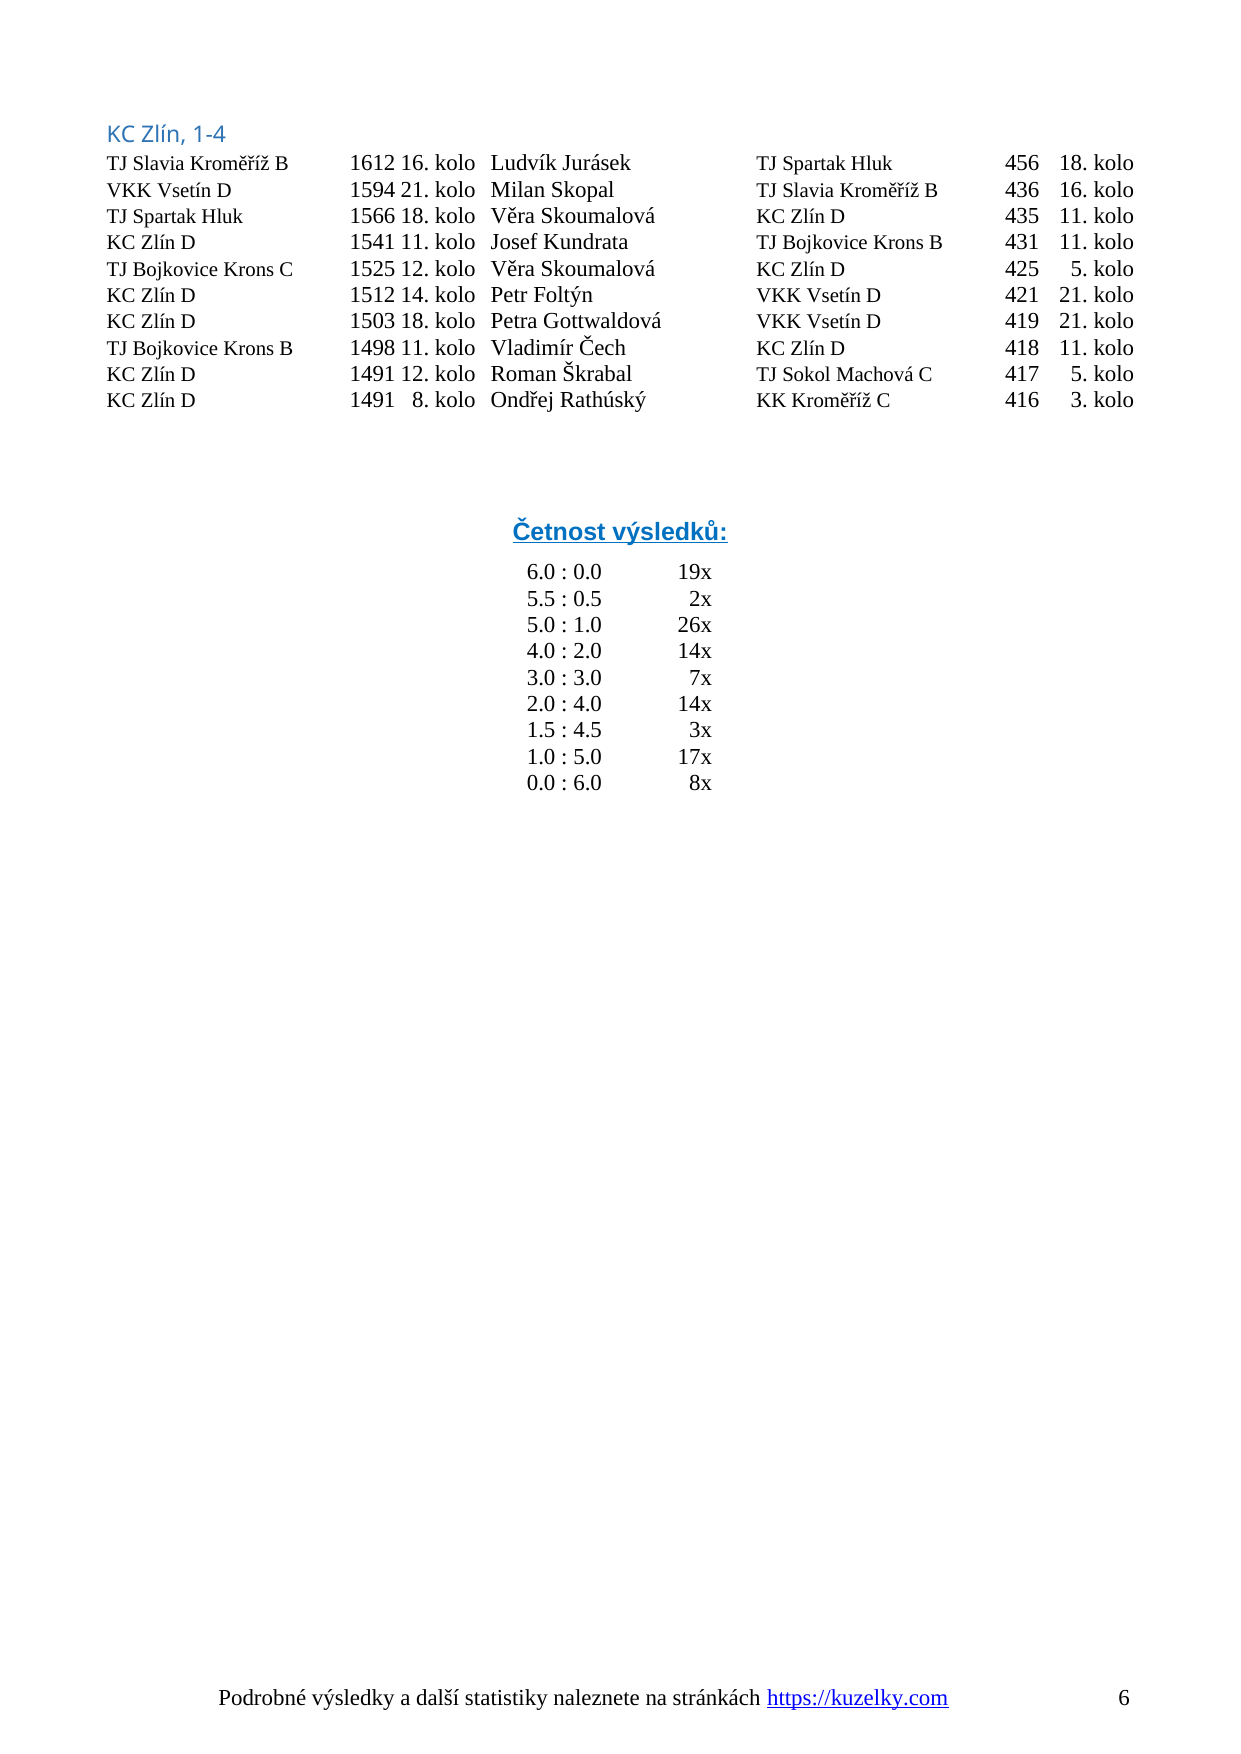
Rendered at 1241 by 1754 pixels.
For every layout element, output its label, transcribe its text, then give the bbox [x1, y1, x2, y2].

text 1.5 : 4.5 3x [106, 716, 1134, 743]
text TJ Bojkovice Krons B 1498 11. kolo Vladimír Čech KC Zlín D 418 11. kolo [106, 334, 1134, 360]
text TJ Spartak Hluk 1566 18. kolo Věra Skoumalová KC Zlín D 435 11. kolo [106, 202, 1134, 228]
text 1.0 : 5.0 17x [106, 743, 1134, 769]
text TJ Slavia Kroměříž B 1612 16. kolo Ludvík Jurásek TJ Spartak Hluk 456 18. kolo [106, 149, 1134, 176]
text TJ Bojkovice Krons C 1525 12. kolo Věra Skoumalová KC Zlín D 425 5. kolo [106, 255, 1134, 281]
text KC Zlín D 1541 11. kolo Josef Kundrata TJ Bojkovice Krons B 431 11. kolo [106, 228, 1134, 255]
text Četnost výsledků: [94, 517, 1145, 546]
text KC Zlín D 1491 12. kolo Roman Škrabal TJ Sokol Machová C 417 5. kolo [106, 360, 1134, 387]
text 0.0 : 6.0 8x [106, 769, 1134, 795]
text 3.0 : 3.0 7x [106, 664, 1134, 690]
text VKK Vsetín D 1594 21. kolo Milan Skopal TJ Slavia Kroměříž B 436 16. kolo [106, 176, 1134, 202]
text 6.0 : 0.0 19x [106, 558, 1134, 584]
text 4.0 : 2.0 14x [106, 637, 1134, 664]
text 5.0 : 1.0 26x [106, 611, 1134, 637]
text KC Zlín D 1512 14. kolo Petr Foltýn VKK Vsetín D 421 21. kolo [106, 281, 1134, 307]
text 5.5 : 0.5 2x [106, 584, 1134, 611]
text KC Zlín D 1503 18. kolo Petra Gottwaldová VKK Vsetín D 419 21. kolo [106, 307, 1134, 334]
text 2.0 : 4.0 14x [106, 690, 1134, 716]
text KC Zlín D 1491 8. kolo Ondřej Rathúský KK Kroměříž C 416 3. kolo [106, 387, 1134, 413]
subtitle KC Zlín, 1-4 [106, 118, 1134, 149]
